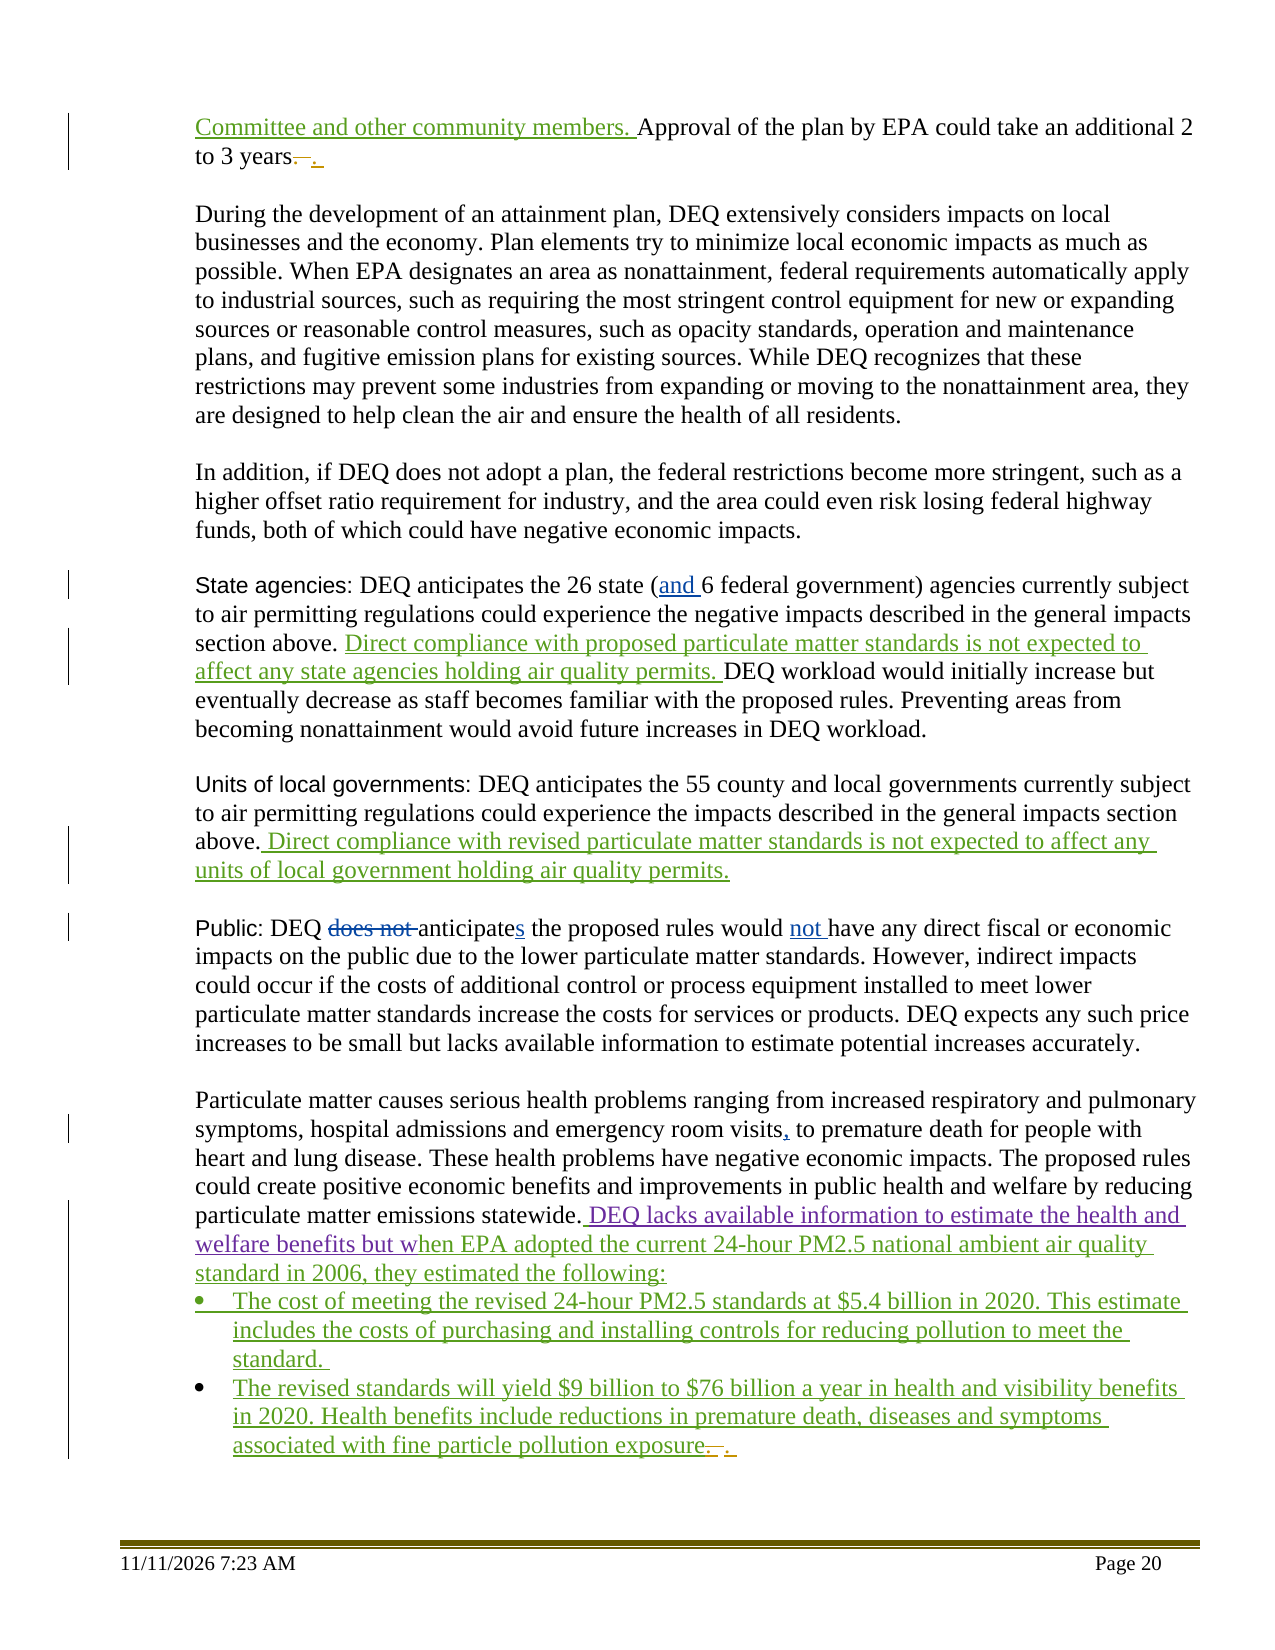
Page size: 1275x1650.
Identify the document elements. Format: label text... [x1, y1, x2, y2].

text In addition, if DEQ does not adopt a plan, the federal restrictions become more stringent, such as a higher offset ratio requirement for industry, and the area could even risk losing federal highway funds, both of which could have negative economic impacts. [195, 457, 1198, 544]
text Units of local governments: DEQ anticipates the 55 county and local governments currently subject to air permitting regulations could experience the impacts described in the general impacts section above. [195, 769, 1198, 884]
text Public: DEQ anticipate the proposed rules would have any direct fiscal or economic impacts on the public due to the lower particulate matter standards. However, indirect impacts could occur if the costs of additional control or process equipment installed to meet lower particulate matter standards increase the costs for services or products. DEQ expects any such price increases to be small but lacks available information to estimate potential increases accurately. [195, 913, 1198, 1056]
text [195, 112, 1198, 170]
text During the development of an attainment plan, DEQ extensively considers impacts on local businesses and the economy. Plan elements try to minimize local economic impacts as much as possible. When EPA designates an area as nonattainment, federal requirements automatically apply to industrial sources, such as requiring the most stringent control equipment for new or expanding sources or reasonable control measures, such as opacity standards, operation and maintenance plans, and fugitive emission plans for existing sources. While DEQ recognizes that these restrictions may prevent some industries from expanding or moving to the nonattainment area, they are designed to help clean the air and ensure the health of all residents. [195, 199, 1198, 429]
list State agencies: DEQ anticipates the 26 state (6 federal government) agencies currently subject to air permitting regulations could experience the negative impacts described in the general impacts section above. DEQ workload would initially increase but eventually decrease as staff becomes familiar with the proposed rules. Preventing areas from becoming nonattainment would avoid future increases in DEQ workload. [195, 570, 1198, 743]
text Particulate matter causes serious health problems ranging from increased respiratory and pulmonary symptoms, hospital admissions and emergency room visits to premature death for people with heart and lung disease. These health problems have negative economic impacts. The proposed rules could create positive economic benefits and improvements in public health and welfare by reducing particulate matter emissions statewide. [195, 1085, 1198, 1286]
